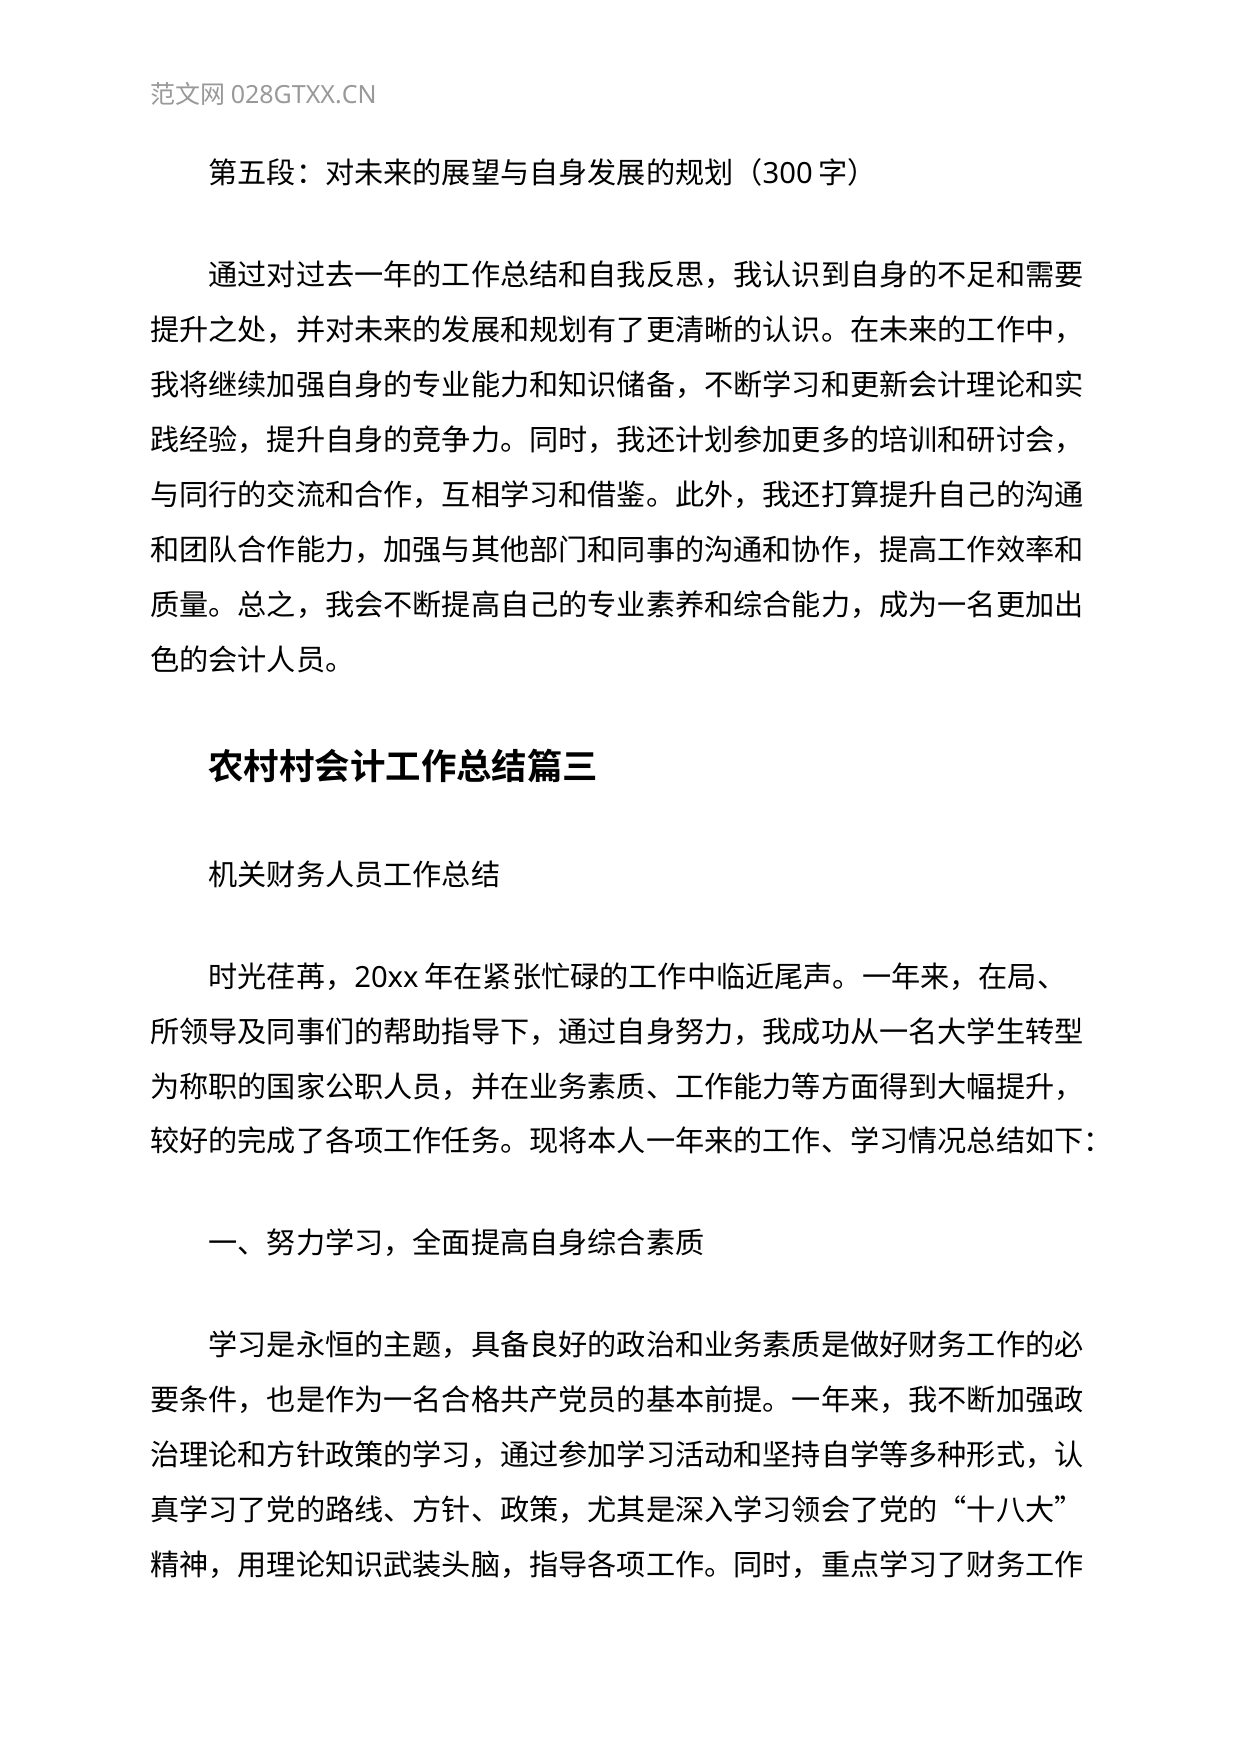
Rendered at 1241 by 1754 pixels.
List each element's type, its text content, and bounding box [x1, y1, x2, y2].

text 一、努力学习，全面提高自身综合素质 [150, 1220, 1090, 1262]
text 时光荏苒，20xx年在紧张忙碌的工作中临近尾声。一年来，在局、所领导及同事们的帮助指导下，通过自身努力，我成功从一名大学生转型为称职的国家公职人员，并在业务素质、工作能力等方面得到大幅提升，较好的完成了各项工作任务。现将本人一年来的工作、学习情况总结如下： [150, 953, 1090, 1160]
text 第五段：对未来的展望与自身发展的规划（300字） [150, 150, 1090, 192]
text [150, 1322, 1090, 1583]
text 农村村会计工作总结篇三 [150, 738, 1090, 789]
text 通过对过去一年的工作总结和自我反思，我认识到自身的不足和需要提升之处，并对未来的发展和规划有了更清晰的认识。在未来的工作中，我将继续加强自身的专业能力和知识储备，不断学习和更新会计理论和实践经验，提升自身的竞争力。同时，我还计划参加更多的培训和研讨会，与同行的交流和合作，互相学习和借鉴。此外，我还打算提升自己的沟通和团队合作能力，加强与其他部门和同事的沟通和协作，提高工作效率和质量。总之，我会不断提高自己的专业素养和综合能力，成为一名更加出色的会计人员。 [150, 252, 1090, 678]
text 机关财务人员工作总结 [150, 851, 1090, 894]
